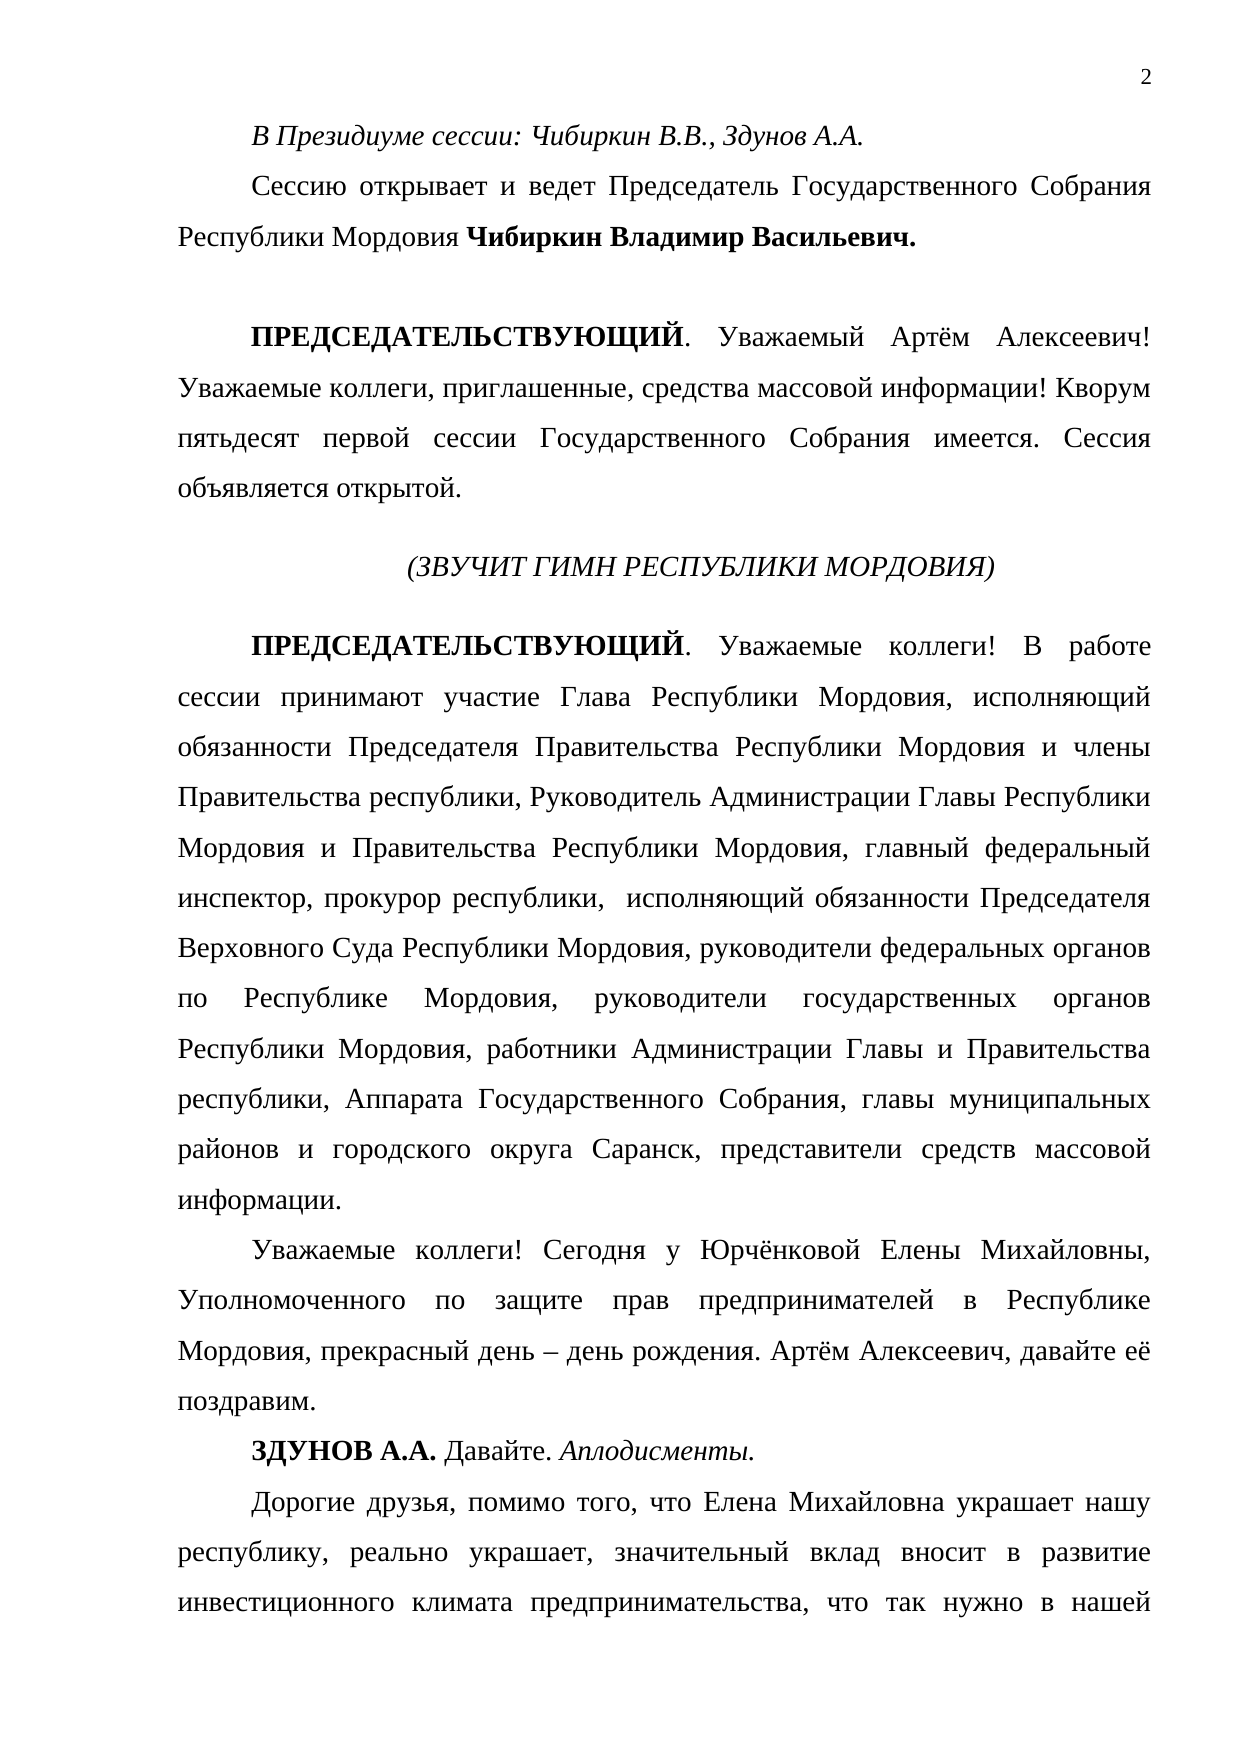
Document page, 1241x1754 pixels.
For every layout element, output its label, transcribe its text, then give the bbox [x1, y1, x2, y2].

text ПРЕДСЕДАТЕЛЬСТВУЮЩИЙ. Уважаемый Артём Алексеевич! Уважаемые коллеги, приглашенные, средства массовой информации! Кворум пятьдесят первой сессии Государственного Собрания имеется. Сессия объявляется открытой. [177, 319, 1152, 504]
text Сессию открывает и ведет Председатель Государственного Собрания Республики Мордовия Чибиркин Владимир Васильевич. [177, 168, 1152, 252]
text В Президиуме сессии: Чибиркин В.В., Здунов А.А. [177, 118, 1152, 152]
text ЗДУНОВ А.А. Давайте. Аплодисменты. [177, 1433, 1152, 1467]
text (ЗВУЧИТ ГИМН РЕСПУБЛИКИ МОРДОВИЯ) [177, 549, 1152, 583]
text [177, 1484, 1152, 1618]
text Уважаемые коллеги! Сегодня у Юрчёнковой Елены Михайловны, Уполномоченного по защите прав предпринимателей в Республике Мордовия, прекрасный день – день рождения. Артём Алексеевич, давайте её поздравим. [177, 1232, 1152, 1417]
text ПРЕДСЕДАТЕЛЬСТВУЮЩИЙ. Уважаемые коллеги! В работе сессии принимают участие Глава Республики Мордовия, исполняющий обязанности Председателя Правительства Республики Мордовия и члены Правительства республики, Руководитель Администрации Главы Республики Мордовия и Правительства Республики Мордовия, главный федеральный инспектор, прокурор республики, исполняющий обязанности Председателя Верховного Суда Республики Мордовия, руководители федеральных органов по Республике Мордовия, руководители государственных органов Республики Мордовия, работники Администрации Главы и Правительства республики, Аппарата Государственного Собрания, главы муниципальных районов и городского округа Саранск, представители средств массовой информации. [177, 628, 1152, 1215]
